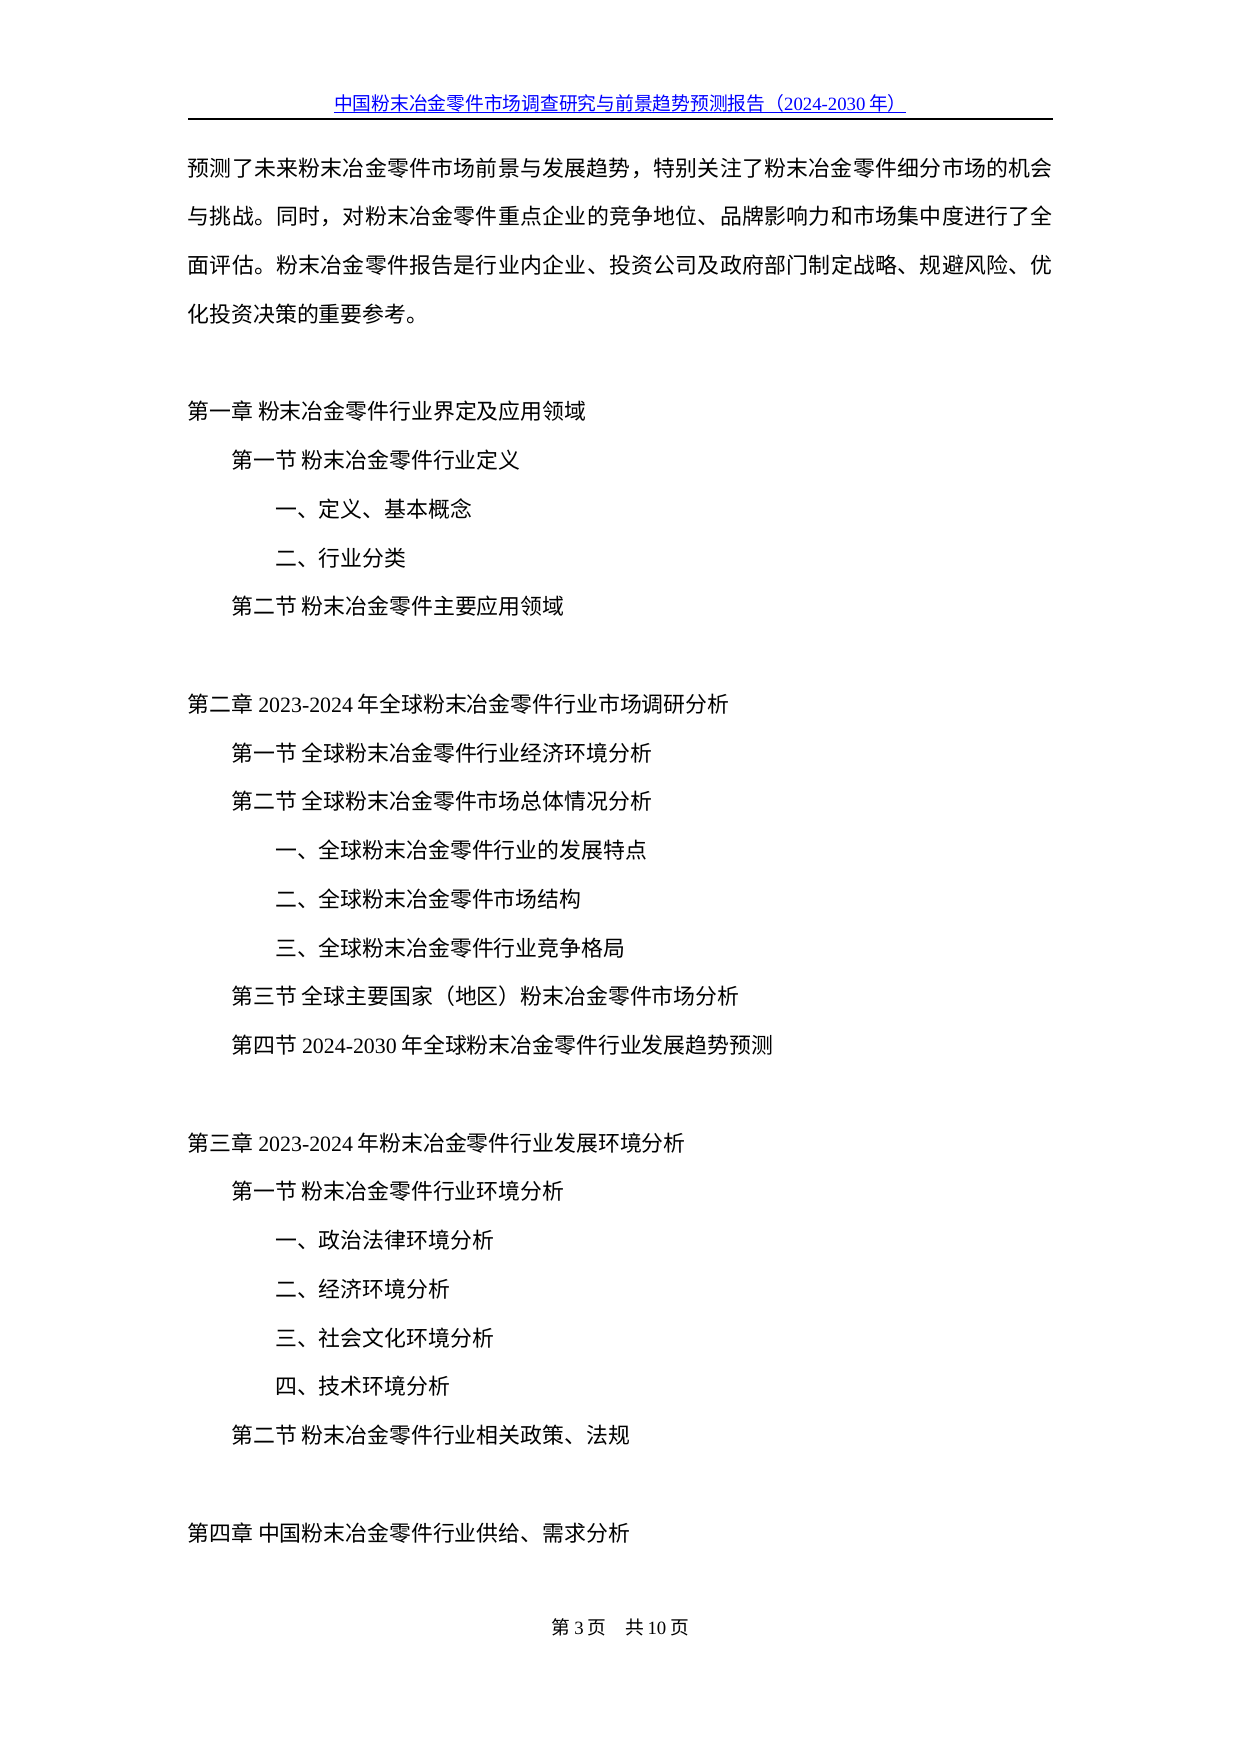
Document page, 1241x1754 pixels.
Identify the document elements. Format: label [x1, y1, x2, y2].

text [187, 150, 1053, 1548]
